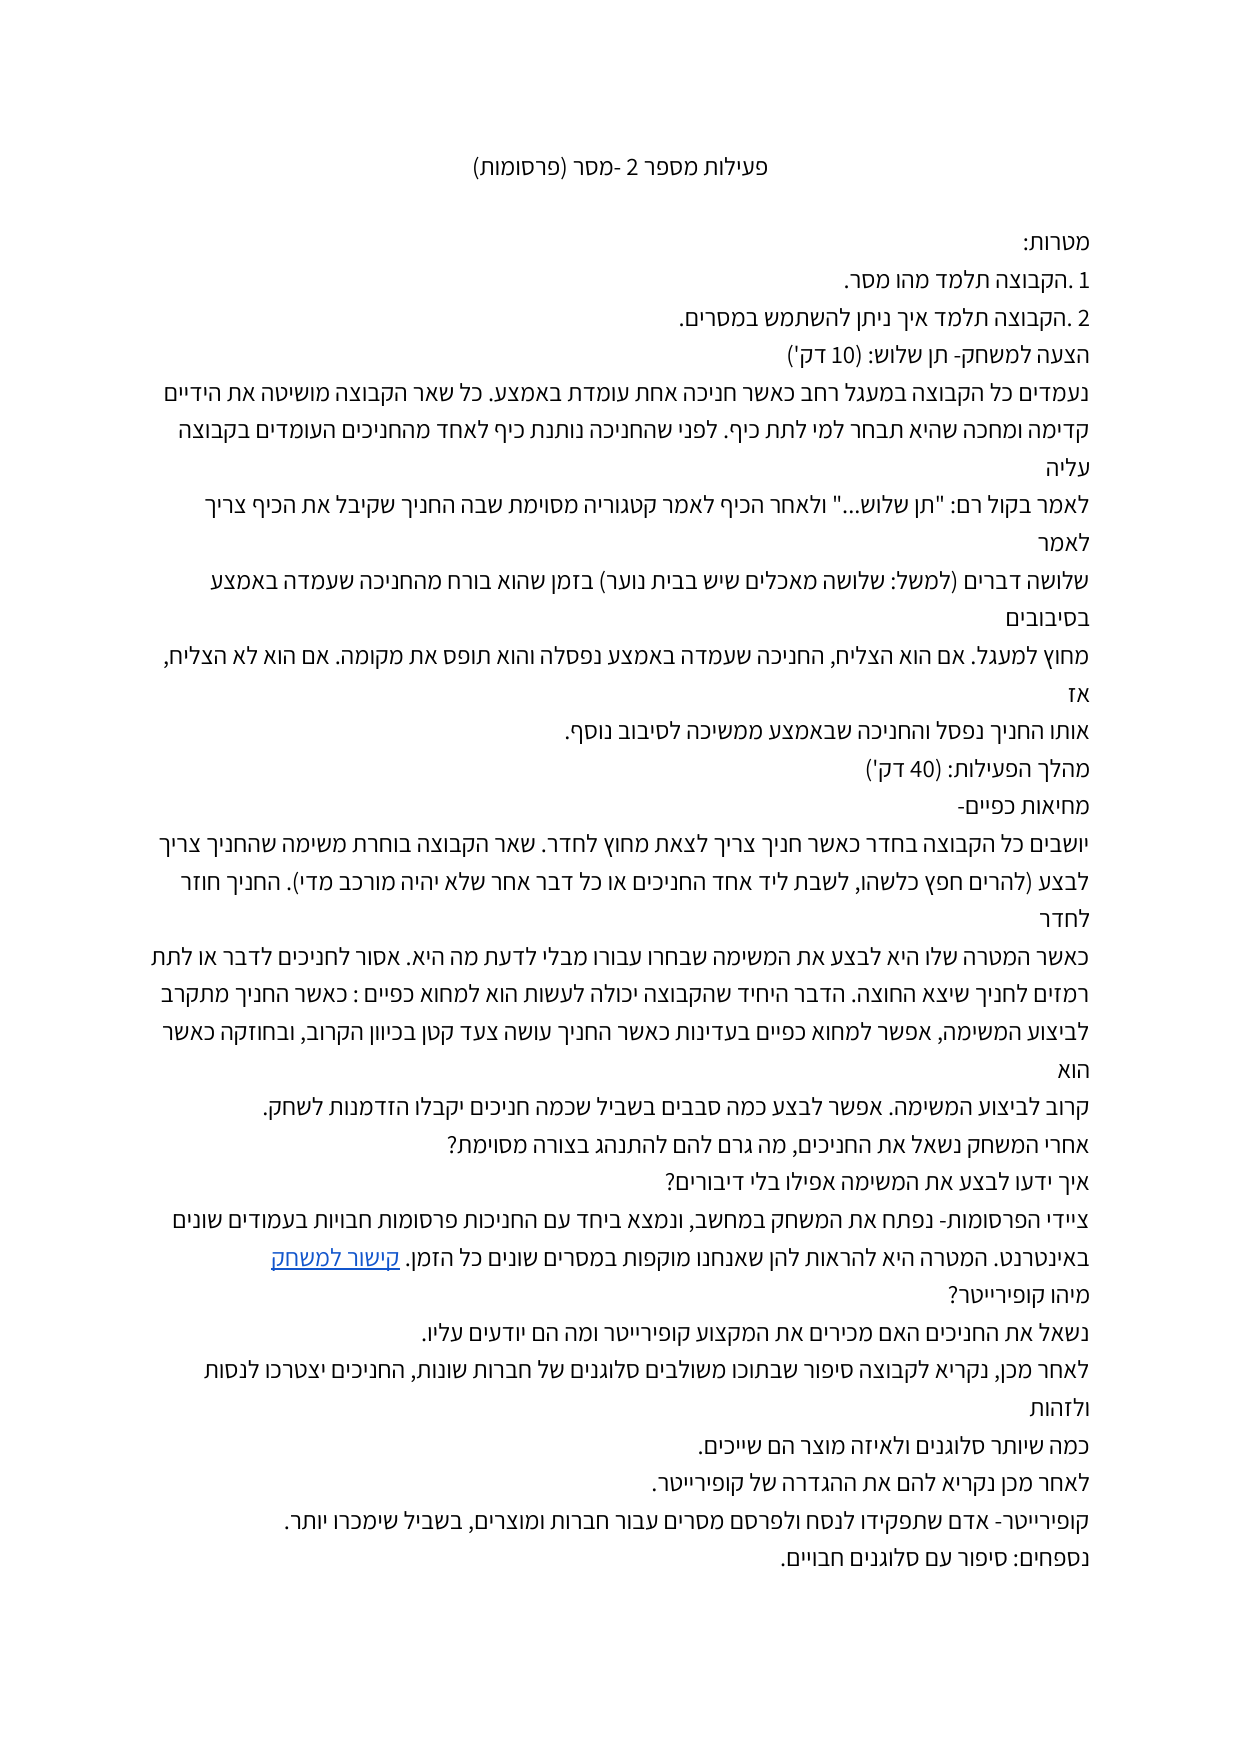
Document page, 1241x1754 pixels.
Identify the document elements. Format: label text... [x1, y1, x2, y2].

text לאחר מכן נקריא להם את ההגדרה של קופירייטר. [150, 1466, 1090, 1499]
text ציידי הפרסומות- נפתח את המשחק במחשב, ונמצא ביחד עם החניכות פרסומות חבויות בעמודים שונים [150, 1203, 1090, 1236]
text נשאל את החניכים האם מכירים את המקצוע קופירייטר ומה הם יודעים עליו. [150, 1316, 1090, 1348]
text שלושה דברים (למשל: שלושה מאכלים שיש בבית נוער) בזמן שהוא בורח מהחניכה שעמדה באמצע בסיבובים [150, 564, 1090, 634]
text הצעה למשחק- תן שלוש: (10 דק') [150, 338, 1090, 371]
text מיהו קופירייטר? [150, 1278, 1090, 1311]
text רמזים לחניך שיצא החוצה. הדבר היחיד שהקבוצה יכולה לעשות הוא למחוא כפיים : כאשר החניך מתקרב [150, 977, 1090, 1010]
text לבצע (להרים חפץ כלשהו, לשבת ליד אחד החניכים או כל דבר אחר שלא יהיה מורכב מדי). החניך חוזר לחדר [150, 864, 1090, 935]
text נעמדים כל הקבוצה במעגל רחב כאשר חניכה אחת עומדת באמצע. כל שאר הקבוצה מושיטה את הידיים [150, 376, 1090, 408]
text לאחר מכן, נקריא לקבוצה סיפור שבתוכו משולבים סלוגנים של חברות שונות, החניכים יצטרכו לנסות ולזהות [150, 1353, 1090, 1424]
text אחרי המשחק נשאל את החניכים, מה גרם להם להתנהג בצורה מסוימת? [150, 1128, 1090, 1160]
text מהלך הפעילות: (40 דק') [150, 752, 1090, 784]
text לביצוע המשימה, אפשר למחוא כפיים בעדינות כאשר החניך עושה צעד קטן בכיוון הקרוב, ובחוזקה כאשר הוא [150, 1015, 1090, 1085]
text קרוב לביצוע המשימה. אפשר לבצע כמה סבבים בשביל שכמה חניכים יקבלו הזדמנות לשחק. [150, 1090, 1090, 1123]
text מטרות: [150, 225, 1090, 258]
text פעילות מספר 2 -מסר (פרסומות) [150, 150, 1090, 183]
text איך ידעו לבצע את המשימה אפילו בלי דיבורים? [150, 1165, 1090, 1198]
text באינטרנט. המטרה היא להראות להן שאנחנו מוקפות במסרים שונים כל הזמן. קישור למשחק [150, 1241, 1090, 1273]
text 1 .הקבוצה תלמד מהו מסר. [150, 263, 1090, 296]
text מחיאות כפיים- [150, 789, 1090, 822]
text 2 .הקבוצה תלמד איך ניתן להשתמש במסרים. [150, 300, 1090, 333]
text מחוץ למעגל. אם הוא הצליח, החניכה שעמדה באמצע נפסלה והוא תופס את מקומה. אם הוא לא הצליח, אז [150, 639, 1090, 709]
text אותו החניך נפסל והחניכה שבאמצע ממשיכה לסיבוב נוסף. [150, 714, 1090, 747]
text נספחים: סיפור עם סלוגנים חבויים. [150, 1541, 1090, 1574]
text קדימה ומחכה שהיא תבחר למי לתת כיף. לפני שהחניכה נותנת כיף לאחד מהחניכים העומדים בקבוצה עליה [150, 413, 1090, 483]
text כמה שיותר סלוגנים ולאיזה מוצר הם שייכים. [150, 1428, 1090, 1461]
text קופירייטר- אדם שתפקידו לנסח ולפרסם מסרים עבור חברות ומוצרים, בשביל שימכרו יותר. [150, 1504, 1090, 1536]
text יושבים כל הקבוצה בחדר כאשר חניך צריך לצאת מחוץ לחדר. שאר הקבוצה בוחרת משימה שהחניך צריך [150, 827, 1090, 859]
text לאמר בקול רם: "תן שלוש..." ולאחר הכיף לאמר קטגוריה מסוימת שבה החניך שקיבל את הכיף צריך לאמר [150, 488, 1090, 559]
text כאשר המטרה שלו היא לבצע את המשימה שבחרו עבורו מבלי לדעת מה היא. אסור לחניכים לדבר או לתת [150, 940, 1090, 972]
